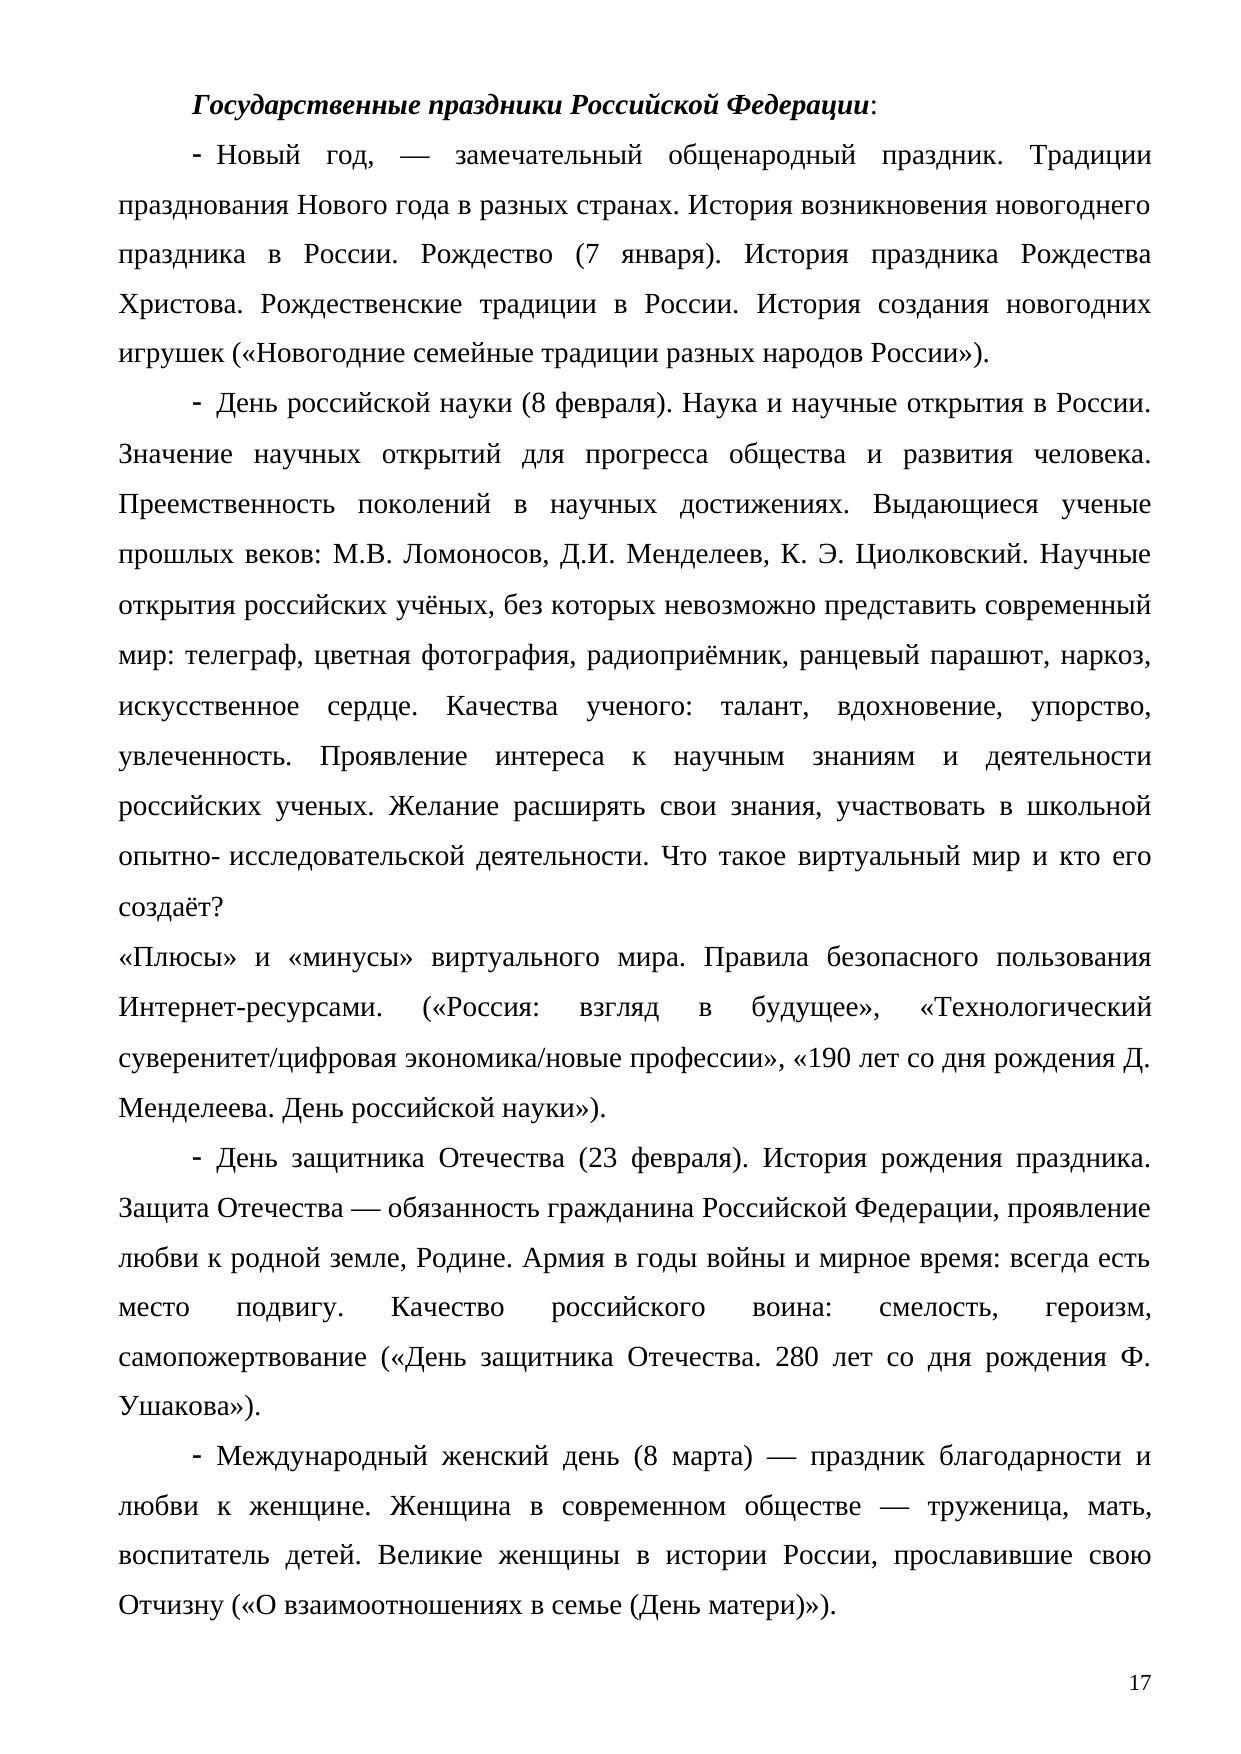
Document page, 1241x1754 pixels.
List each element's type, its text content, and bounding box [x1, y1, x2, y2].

list День защитника Отечества (23 февраля). История рождения праздника. Защита Отечества — обязанность гражданина Российской Федерации, проявление любви к родной земле, Родине. Армия в годы войны и мирное время: всегда есть место подвигу. Качество российского воина: смелость, героизм, самопожертвование («День защитника Отечества. 280 лет со дня рождения Ф. Ушакова»). [118, 1140, 1152, 1422]
list Новый год, — замечательный общенародный праздник. Традиции празднования Нового года в разных странах. История возникновения новогоднего праздника в России. Рождество (7 января). История праздника Рождества Христова. Рождественские традиции в России. История создания новогодних игрушек («Новогодние семейные традиции разных народов России»). [118, 137, 1152, 369]
list Международный женский день (8 марта) — праздник благодарности и любви к женщине. Женщина в современном обществе — труженица, мать, воспитатель детей. Великие женщины в истории России, прославившие свою Отчизну («О взаимоотношениях в семье (День матери)»). [118, 1438, 1152, 1620]
text «Плюсы» и «минусы» виртуального мира. Правила безопасного пользования Интернет-ресурсами. («Россия: взгляд в будущее», «Технологический суверенитет/цифровая экономика/новые профессии», «190 лет со дня рождения Д. Менделеева. День российской науки»). [118, 939, 1152, 1124]
list День российской науки (8 февраля). Наука и научные открытия в России. Значение научных открытий для прогресса общества и развития человека. Преемственность поколений в научных достижениях. Выдающиеся ученые прошлых веков: М.В. Ломоносов, Д.И. Менделеев, К. Э. Циолковский. Научные открытия российских учёных, без которых невозможно представить современный мир: телеграф, цветная фотография, радиоприёмник, ранцевый парашют, наркоз, искусственное сердце. Качества ученого: талант, вдохновение, упорство, увлеченность. Проявление интереса к научным знаниям и деятельности российских ученых. Желание расширять свои знания, участвовать в школьной опытно- исследовательской деятельности. Что такое виртуальный мир и кто его создаёт? [118, 386, 1152, 922]
subtitle Государственные праздники Российской Федерации: [192, 87, 1165, 120]
